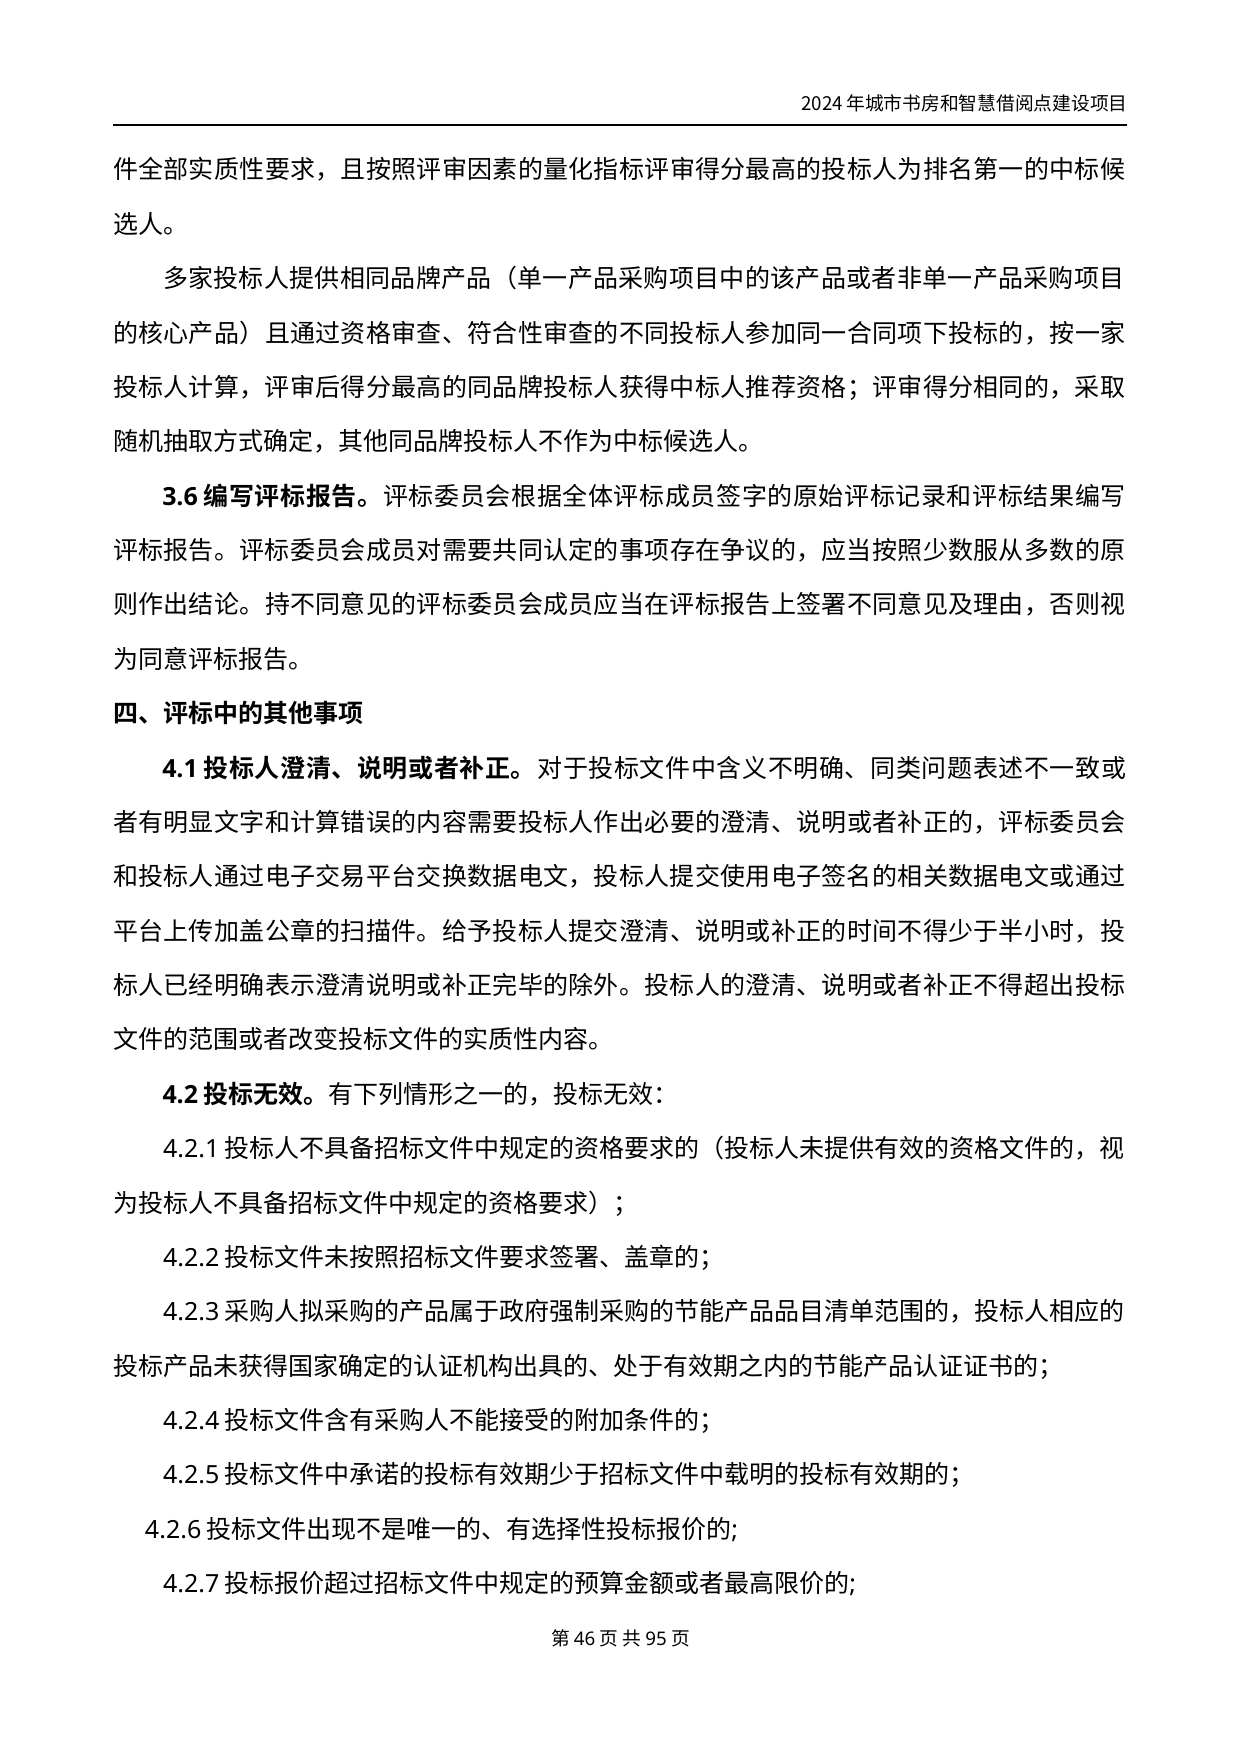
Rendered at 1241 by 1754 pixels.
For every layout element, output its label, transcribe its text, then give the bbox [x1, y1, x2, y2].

text 4.2.2投标文件未按照招标文件要求签署、盖章的； [113, 1237, 1127, 1274]
text 4.2.1投标人不具备招标文件中规定的资格要求的（投标人未提供有效的资格文件的，视为投标人不具备招标文件中规定的资格要求）； [113, 1129, 1127, 1219]
text 四、评标中的其他事项 [113, 694, 1127, 730]
text 4.2.6投标文件出现不是唯一的、有选择性投标报价的; [113, 1509, 1127, 1546]
text 4.2.7投标报价超过招标文件中规定的预算金额或者最高限价的; [113, 1564, 1127, 1600]
text 4.1投标人澄清、说明或者补正。对于投标文件中含义不明确、同类问题表述不一致或者有明显文字和计算错误的内容需要投标人作出必要的澄清、说明或者补正的，评标委员会和投标人通过电子交易平台交换数据电文，投标人提交使用电子签名的相关数据电文或通过平台上传加盖公章的扫描件。给予投标人提交澄清、说明或补正的时间不得少于半小时，投标人已经明确表示澄清说明或补正完毕的除外。投标人的澄清、说明或者补正不得超出投标文件的范围或者改变投标文件的实质性内容。 [113, 748, 1127, 1056]
text 多家投标人提供相同品牌产品（单一产品采购项目中的该产品或者非单一产品采购项目的核心产品）且通过资格审查、符合性审查的不同投标人参加同一合同项下投标的，按一家投标人计算，评审后得分最高的同品牌投标人获得中标人推荐资格；评审得分相同的，采取随机抽取方式确定，其他同品牌投标人不作为中标候选人。 [113, 259, 1127, 458]
text 4.2.3采购人拟采购的产品属于政府强制采购的节能产品品目清单范围的，投标人相应的投标产品未获得国家确定的认证机构出具的、处于有效期之内的节能产品认证证书的； [113, 1292, 1127, 1382]
text 4.2投标无效。有下列情形之一的，投标无效： [162, 1074, 1127, 1111]
text 4.2.4投标文件含有采购人不能接受的附加条件的； [113, 1401, 1127, 1437]
text 3.6编写评标报告。评标委员会根据全体评标成员签字的原始评标记录和评标结果编写评标报告。评标委员会成员对需要共同认定的事项存在争议的，应当按照少数服从多数的原则作出结论。持不同意见的评标委员会成员应当在评标报告上签署不同意见及理由，否则视为同意评标报告。 [113, 476, 1127, 676]
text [113, 150, 1127, 241]
text 4.2.5投标文件中承诺的投标有效期少于招标文件中载明的投标有效期的； [113, 1455, 1127, 1491]
